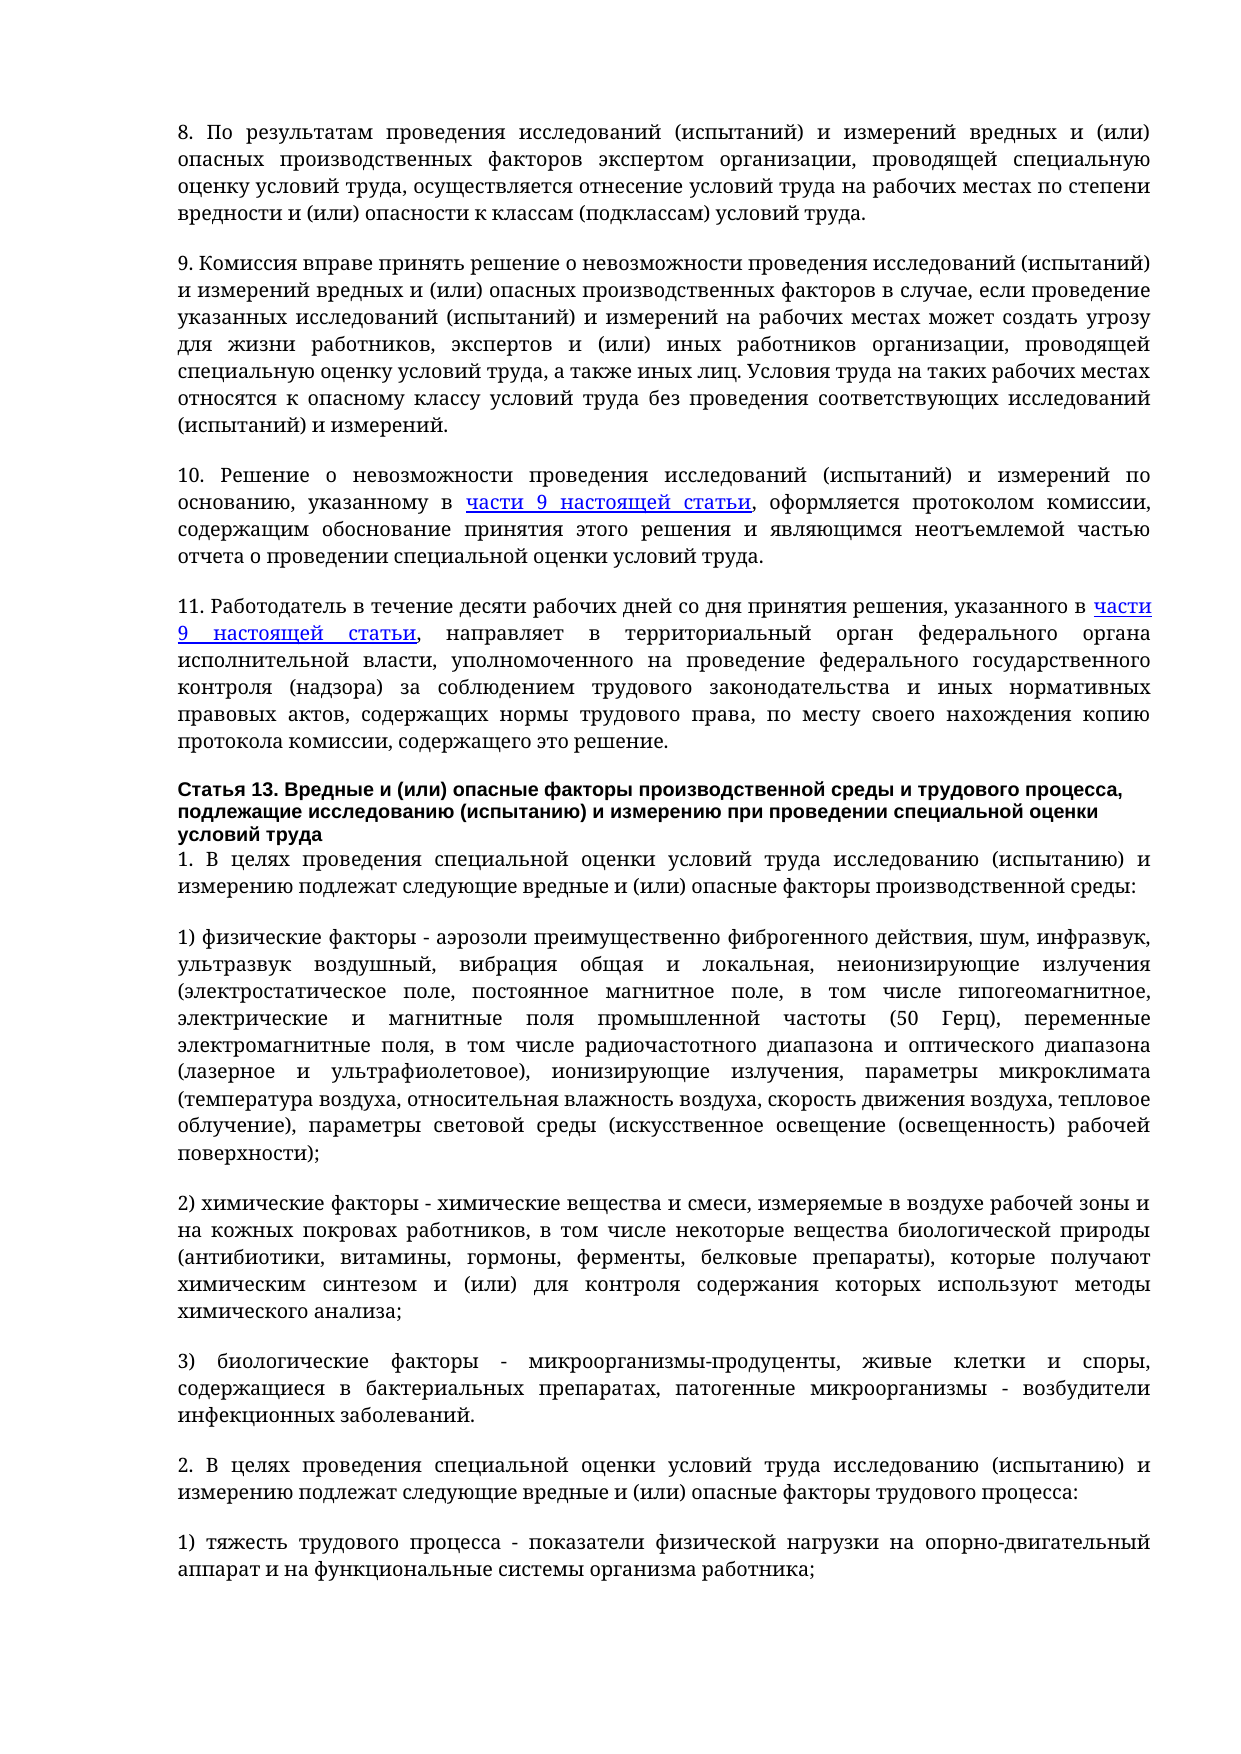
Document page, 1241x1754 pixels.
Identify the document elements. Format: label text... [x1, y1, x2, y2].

text 1) тяжесть трудового процесса - показатели физической нагрузки на опорно-двигательный аппарат и на функциональные системы организма работника; [177, 1528, 1152, 1582]
text 11. Работодатель в течение десяти рабочих дней со дня принятия решения, указанного в части 9 настоящей статьи, направляет в территориальный орган федерального органа исполнительной власти, уполномоченного на проведение федерального государственного контроля (надзора) за соблюдением трудового законодательства и иных нормативных правовых актов, содержащих нормы трудового права, по месту своего нахождения копию протокола комиссии, содержащего это решение. [177, 592, 1152, 754]
text Статья 13. Вредные и (или) опасные факторы производственной среды и трудового процесса, подлежащие исследованию (испытанию) и измерению при проведении специальной оценки условий труда [177, 778, 1152, 846]
text 2. В целях проведения специальной оценки условий труда исследованию (испытанию) и измерению подлежат следующие вредные и (или) опасные факторы трудового процесса: [177, 1451, 1152, 1505]
text 10. Решение о невозможности проведения исследований (испытаний) и измерений по основанию, указанному в части 9 настоящей статьи, оформляется протоколом комиссии, содержащим обоснование принятия этого решения и являющимся неотъемлемой частью отчета о проведении специальной оценки условий труда. [177, 461, 1152, 569]
text 9. Комиссия вправе принять решение о невозможности проведения исследований (испытаний) и измерений вредных и (или) опасных производственных факторов в случае, если проведение указанных исследований (испытаний) и измерений на рабочих местах может создать угрозу для жизни работников, экспертов и (или) иных работников организации, проводящей специальную оценку условий труда, а также иных лиц. Условия труда на таких рабочих местах относятся к опасному классу условий труда без проведения соответствующих исследований (испытаний) и измерений. [177, 249, 1152, 438]
text 2) химические факторы - химические вещества и смеси, измеряемые в воздухе рабочей зоны и на кожных покровах работников, в том числе некоторые вещества биологической природы (антибиотики, витамины, гормоны, ферменты, белковые препараты), которые получают химическим синтезом и (или) для контроля содержания которых используют методы химического анализа; [177, 1189, 1152, 1324]
text 8. По результатам проведения исследований (испытаний) и измерений вредных и (или) опасных производственных факторов экспертом организации, проводящей специальную оценку условий труда, осуществляется отнесение условий труда на рабочих местах по степени вредности и (или) опасности к классам (подклассам) условий труда. [177, 118, 1152, 226]
text 3) биологические факторы - микроорганизмы-продуценты, живые клетки и споры, содержащиеся в бактериальных препаратах, патогенные микроорганизмы - возбудители инфекционных заболеваний. [177, 1347, 1152, 1428]
text 1. В целях проведения специальной оценки условий труда исследованию (испытанию) и измерению подлежат следующие вредные и (или) опасные факторы производственной среды: [177, 846, 1152, 900]
text 1) физические факторы - аэрозоли преимущественно фиброгенного действия, шум, инфразвук, ультразвук воздушный, вибрация общая и локальная, неионизирующие излучения (электростатическое поле, постоянное магнитное поле, в том числе гипогеомагнитное, электрические и магнитные поля промышленной частоты (50 Герц), переменные электромагнитные поля, в том числе радиочастотного диапазона и оптического диапазона (лазерное и ультрафиолетовое), ионизирующие излучения, параметры микроклимата (температура воздуха, относительная влажность воздуха, скорость движения воздуха, тепловое облучение), параметры световой среды (искусственное освещение (освещенность) рабочей поверхности); [177, 923, 1152, 1166]
